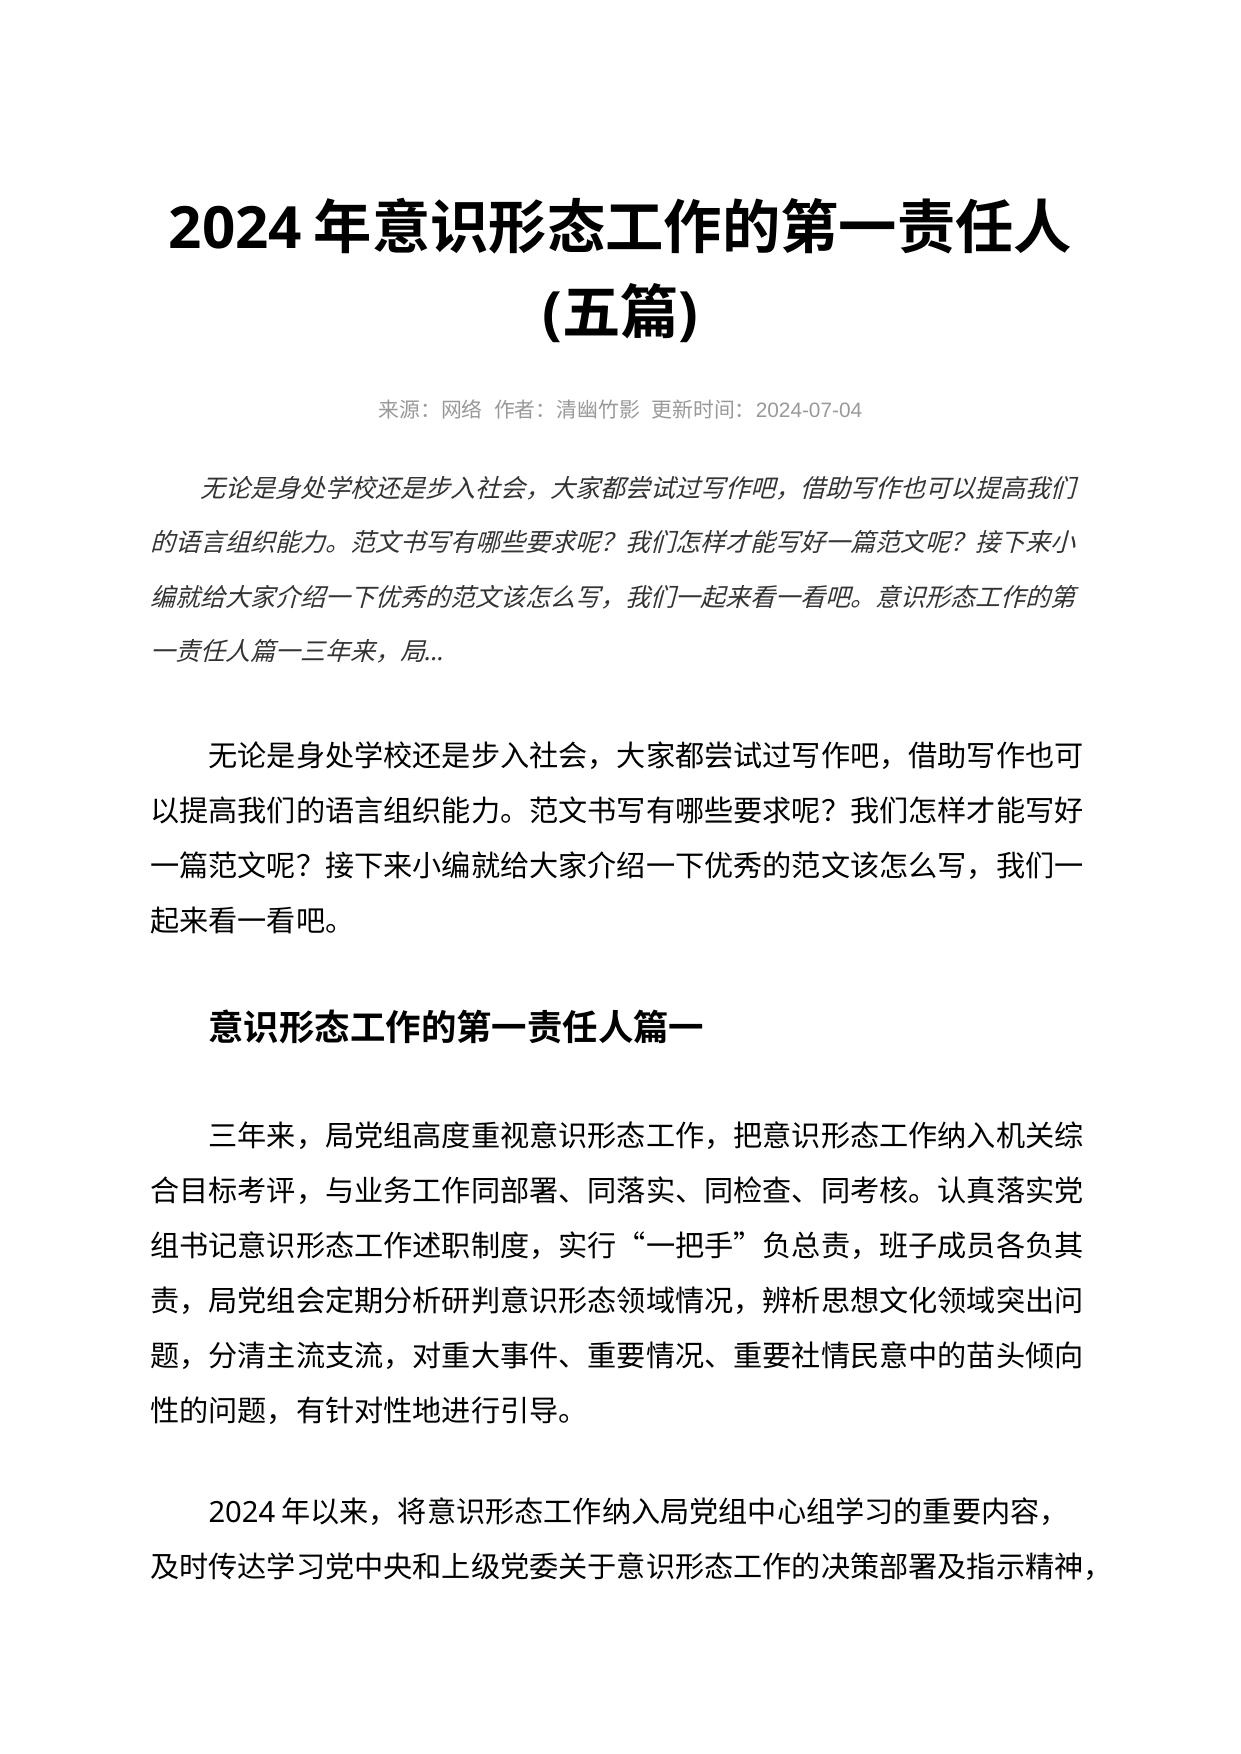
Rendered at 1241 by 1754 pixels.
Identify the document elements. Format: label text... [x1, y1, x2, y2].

text 三年来，局党组高度重视意识形态工作，把意识形态工作纳入机关综合目标考评，与业务工作同部署、同落实、同检查、同考核。认真落实党组书记意识形态工作述职制度，实行“一把手”负总责，班子成员各负其责，局党组会定期分析研判意识形态领域情况，辨析思想文化领域突出问题，分清主流支流，对重大事件、重要情况、重要社情民意中的苗头倾向性的问题，有针对性地进行引导。 [150, 1113, 1090, 1429]
text 来源：网络 作者：清幽竹影 更新时间：2024-07-04 [150, 398, 1090, 422]
text 无论是身处学校还是步入社会，大家都尝试过写作吧，借助写作也可以提高我们的语言组织能力。范文书写有哪些要求呢？我们怎样才能写好一篇范文呢？接下来小编就给大家介绍一下优秀的范文该怎么写，我们一起来看一看吧。 [150, 733, 1090, 940]
text 意识形态工作的第一责任人篇一 [150, 999, 1090, 1051]
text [150, 1489, 1090, 1586]
text 无论是身处学校还是步入社会，大家都尝试过写作吧，借助写作也可以提高我们的语言组织能力。范文书写有哪些要求呢？我们怎样才能写好一篇范文呢？接下来小编就给大家介绍一下优秀的范文该怎么写，我们一起来看一看吧。意识形态工作的第一责任人篇一三年来，局... [150, 468, 1090, 668]
subtitle 2024年意识形态工作的第一责任人(五篇) [150, 181, 1090, 351]
